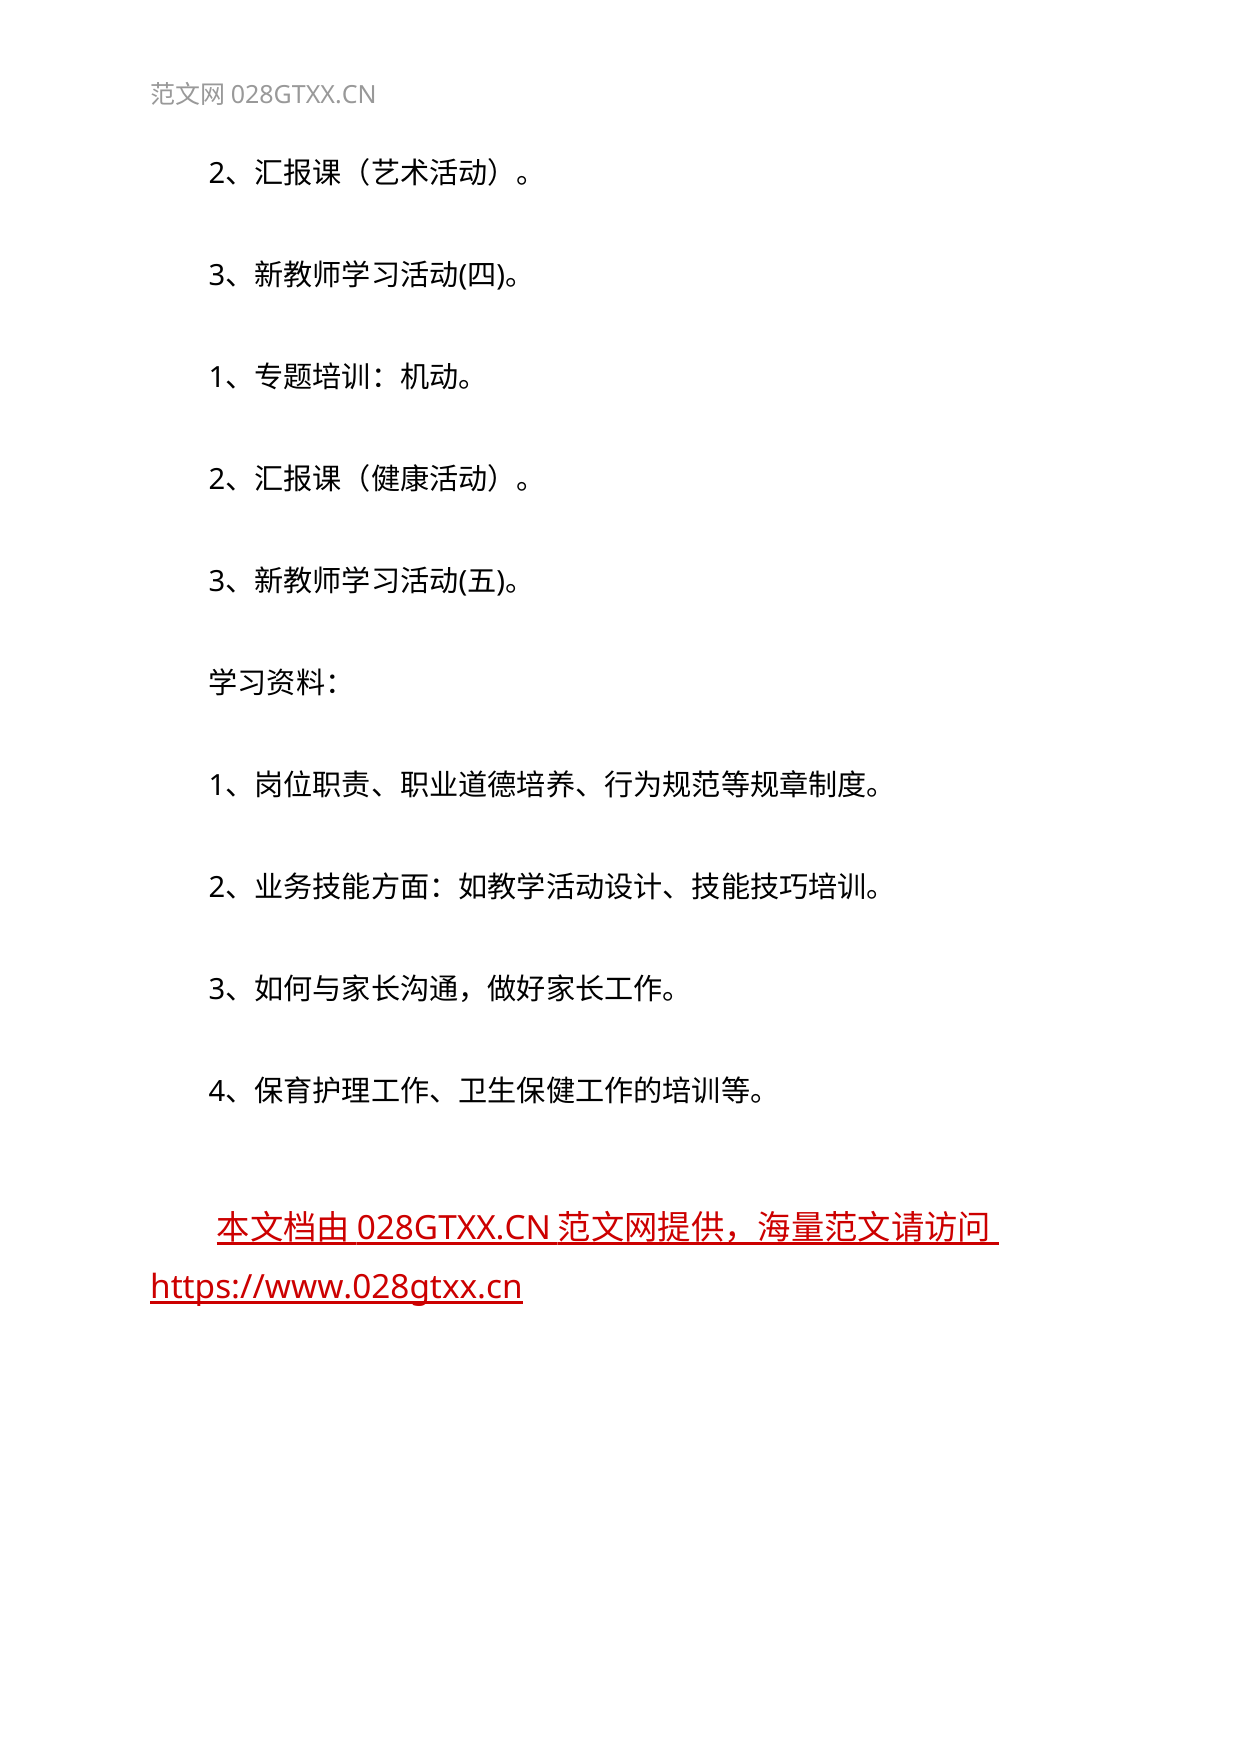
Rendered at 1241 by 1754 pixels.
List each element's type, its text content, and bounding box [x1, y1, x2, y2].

text 1、专题培训：机动。 [150, 354, 1090, 396]
text 3、新教师学习活动(四)。 [150, 252, 1090, 294]
text 2、汇报课（艺术活动）。 [150, 150, 1090, 192]
text 2、汇报课（健康活动）。 [150, 456, 1090, 498]
text 2、业务技能方面：如教学活动设计、技能技巧培训。 [150, 864, 1090, 906]
text 3、新教师学习活动(五)。 [150, 558, 1090, 600]
text 学习资料： [150, 660, 1090, 702]
text 3、如何与家长沟通，做好家长工作。 [150, 966, 1090, 1008]
text 本文档由028GTXX.CN范文网提供，海量范文请访问 https://www.028gtxx.cn [150, 1201, 1090, 1308]
text 1、岗位职责、职业道德培养、行为规范等规章制度。 [150, 762, 1090, 804]
text 4、保育护理工作、卫生保健工作的培训等。 [150, 1068, 1090, 1110]
